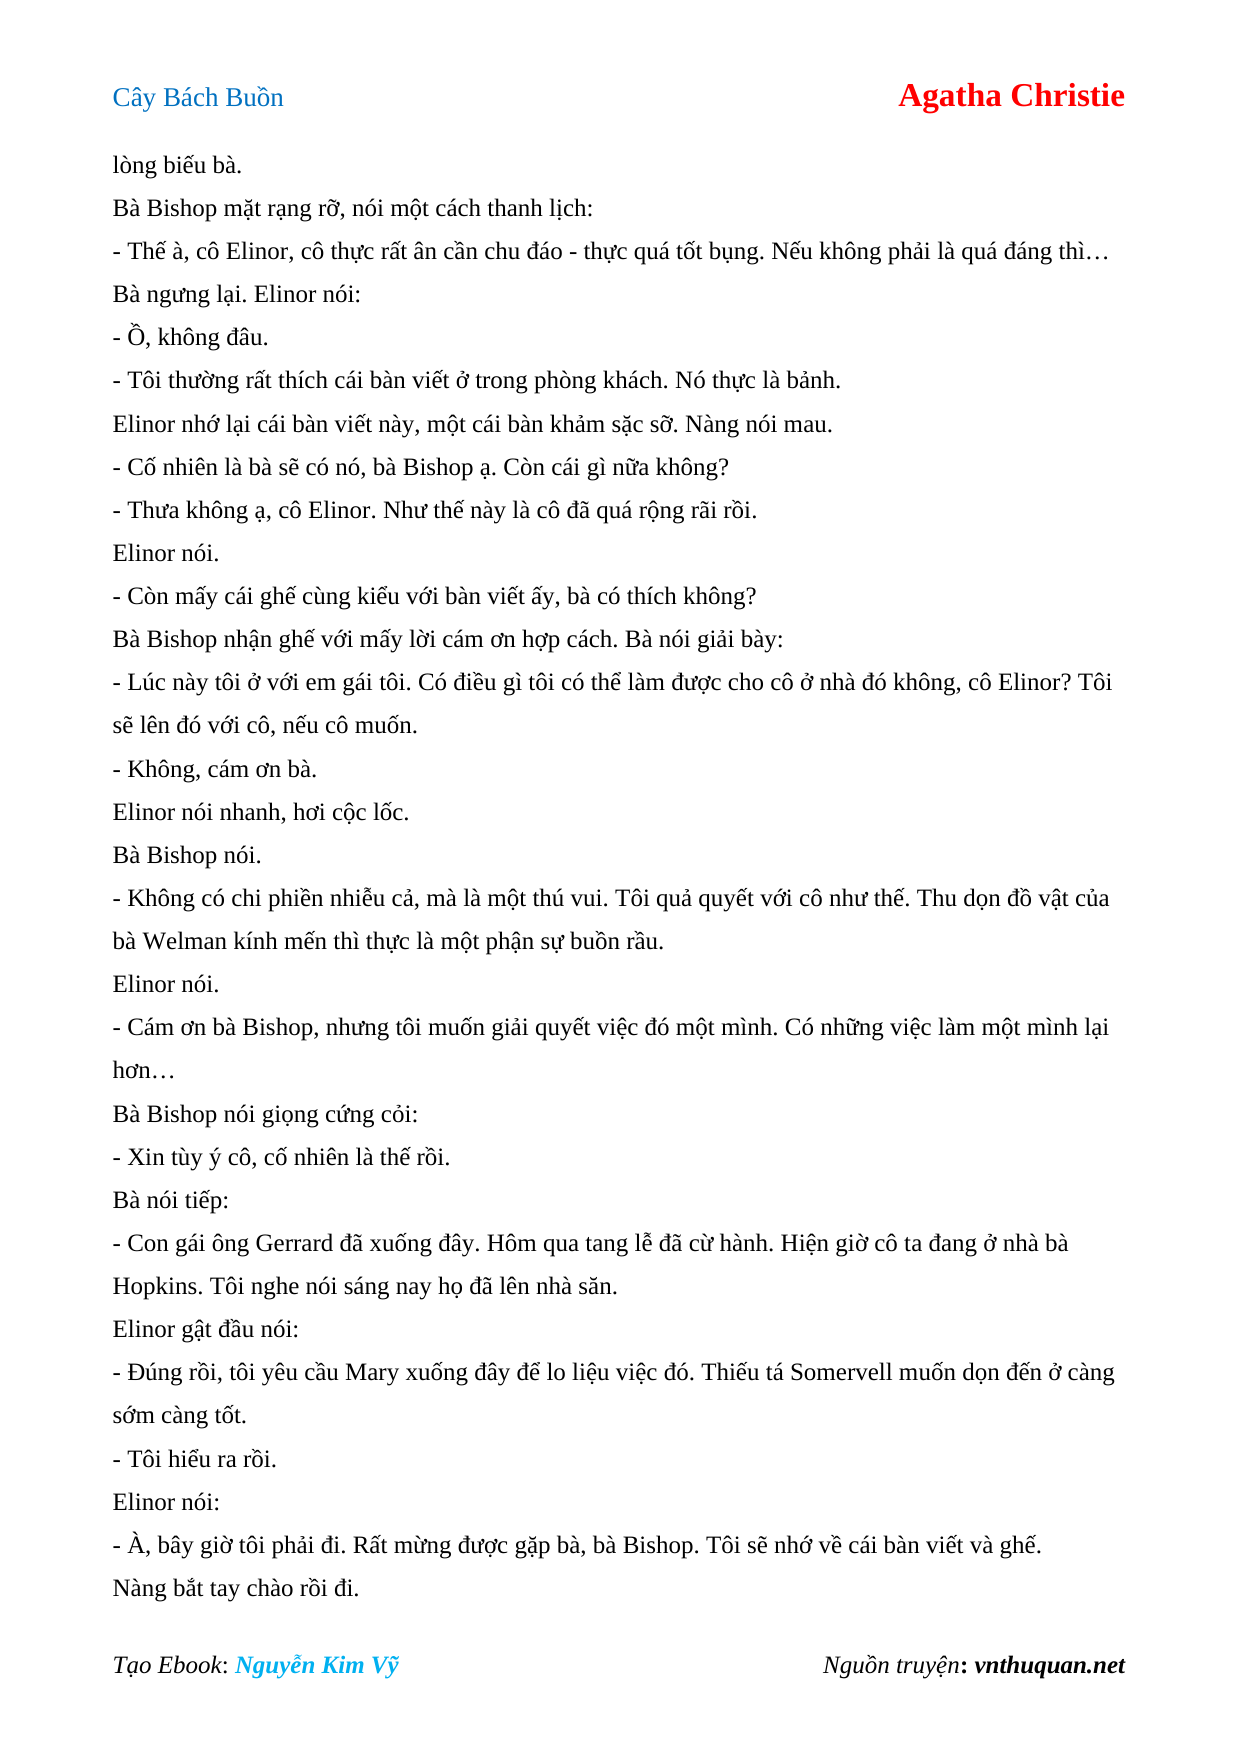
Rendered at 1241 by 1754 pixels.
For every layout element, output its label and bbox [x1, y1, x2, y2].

text [112, 150, 1128, 1602]
